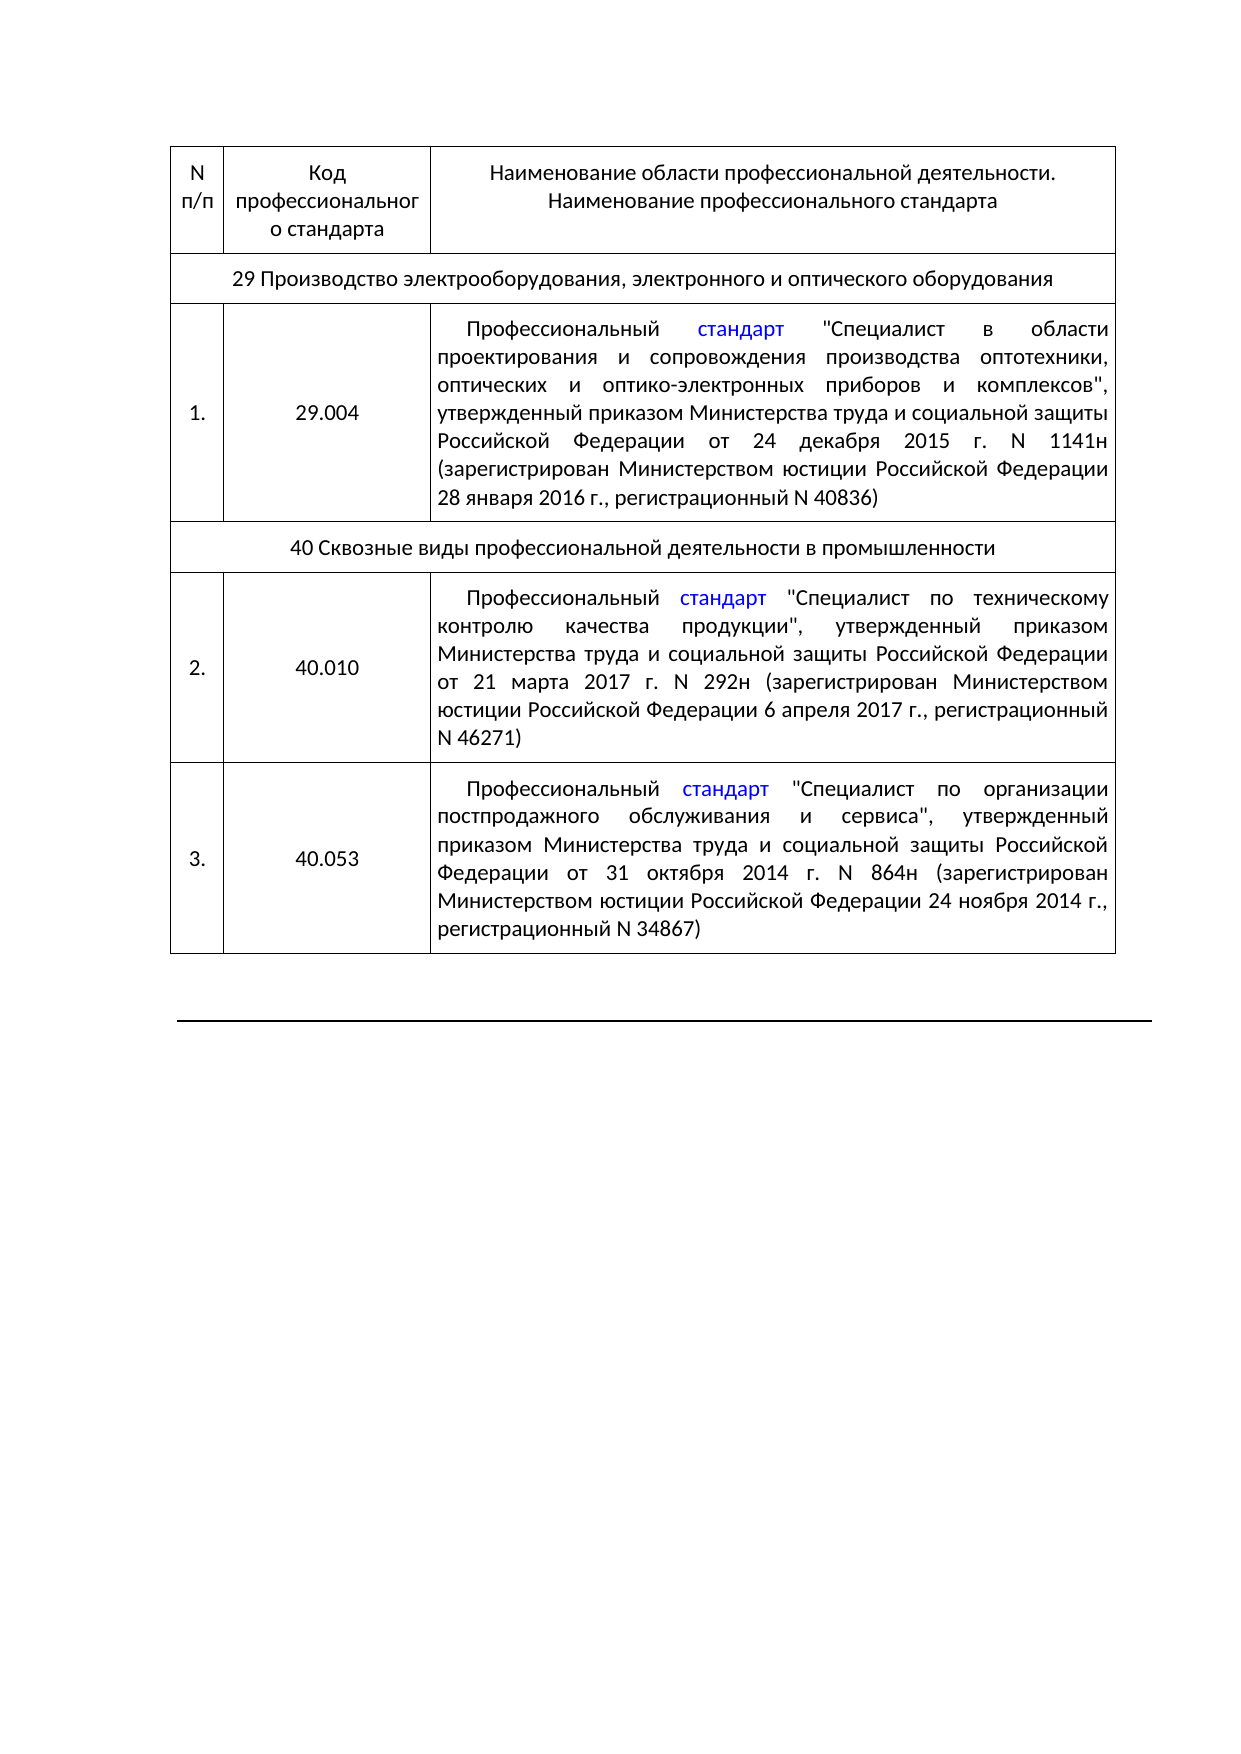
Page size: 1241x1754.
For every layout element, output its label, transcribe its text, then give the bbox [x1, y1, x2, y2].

table_cell 40.010 [224, 573, 430, 762]
table_header Наименование области профессиональной деятельности. Наименование профессионального стандарта [431, 147, 1115, 252]
table_cell 29.004 [224, 304, 430, 521]
table_cell 29 Производство электрооборудования, электронного и оптического оборудования [171, 254, 1115, 303]
table_cell 1. [171, 304, 223, 521]
table_header N п/п [171, 147, 223, 252]
table_cell 3. [171, 763, 223, 952]
table_cell 40.053 [224, 763, 430, 952]
table_cell Профессиональный стандарт "Специалист по техническому контролю качества продукции", утвержденный приказом Министерства труда и социальной защиты Российской Федерации от 21 марта 2017 г. N 292н (зарегистрирован Министерством юстиции Российской Федерации 6 апреля 2017 г., регистрационный N 46271) [431, 573, 1115, 762]
table_cell Профессиональный стандарт "Специалист по организации постпродажного обслуживания и сервиса", утвержденный приказом Министерства труда и социальной защиты Российской Федерации от 31 октября 2014 г. N 864н (зарегистрирован Министерством юстиции Российской Федерации 24 ноября 2014 г., регистрационный N 34867) [431, 763, 1115, 952]
table_cell 2. [171, 573, 223, 762]
table_cell 40 Сквозные виды профессиональной деятельности в промышленности [171, 522, 1115, 572]
table_cell Профессиональный стандарт "Специалист в области проектирования и сопровождения производства оптотехники, оптических и оптико-электронных приборов и комплексов", утвержденный приказом Министерства труда и социальной защиты Российской Федерации от 24 декабря 2015 г. N 1141н (зарегистрирован Министерством юстиции Российской Федерации 28 января 2016 г., регистрационный N 40836) [431, 304, 1115, 521]
table_header Код профессионального стандарта [224, 147, 430, 252]
